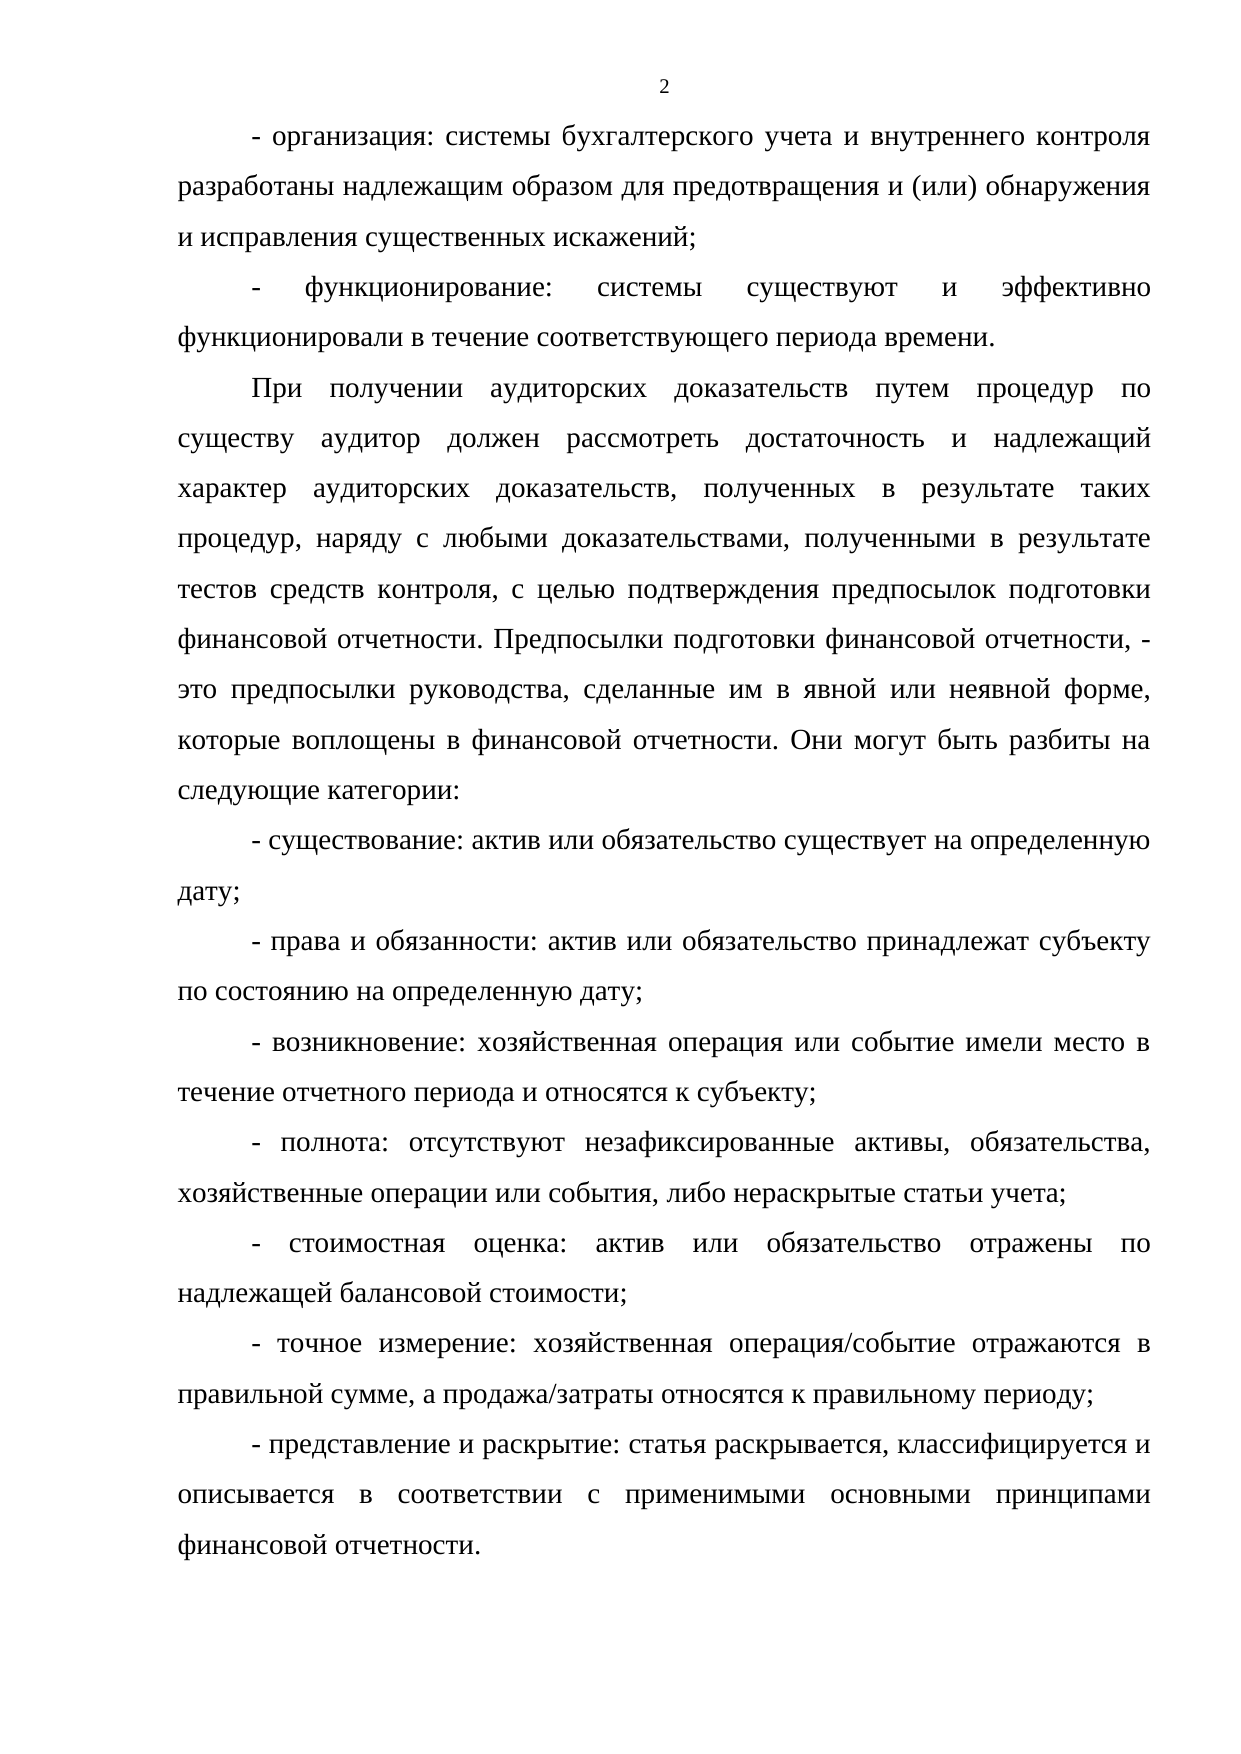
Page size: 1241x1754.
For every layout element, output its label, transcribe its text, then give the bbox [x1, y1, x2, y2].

text При получении аудиторских доказательств путем процедур по существу аудитор должен рассмотреть достаточность и надлежащий характер аудиторских доказательств, полученных в результате таких процедур, наряду с любыми доказательствами, полученными в результате тестов средств контроля, с целью подтверждения предпосылок подготовки финансовой отчетности. Предпосылки подготовки финансовой отчетности, - это предпосылки руководства, сделанные им в явной или неявной форме, которые воплощены в финансовой отчетности. Они могут быть разбиты на следующие категории: [177, 370, 1152, 806]
text - точное измерение: хозяйственная операция/событие отражаются в правильной сумме, а продажа/затраты относятся к правильному периоду; [177, 1326, 1152, 1409]
text - организация: системы бухгалтерского учета и внутреннего контроля разработаны надлежащим образом для предотвращения и (или) обнаружения и исправления существенных искажений; [177, 118, 1152, 252]
text - возникновение: хозяйственная операция или событие имели место в течение отчетного периода и относятся к субъекту; [177, 1024, 1152, 1108]
text - функционирование: системы существуют и эффективно функционировали в течение соответствующего периода времени. [177, 269, 1152, 353]
text - существование: актив или обязательство существует на определенную дату; [177, 822, 1152, 906]
text - стоимостная оценка: актив или обязательство отражены по надлежащей балансовой стоимости; [177, 1225, 1152, 1309]
text - представление и раскрытие: статья раскрывается, классифицируется и описывается в соответствии с применимыми основными принципами финансовой отчетности. [177, 1426, 1152, 1560]
text - права и обязанности: актив или обязательство принадлежат субъекту по состоянию на определенную дату; [177, 923, 1152, 1007]
text - полнота: отсутствуют незафиксированные активы, обязательства, хозяйственные операции или события, либо нераскрытые статьи учета; [177, 1124, 1152, 1208]
